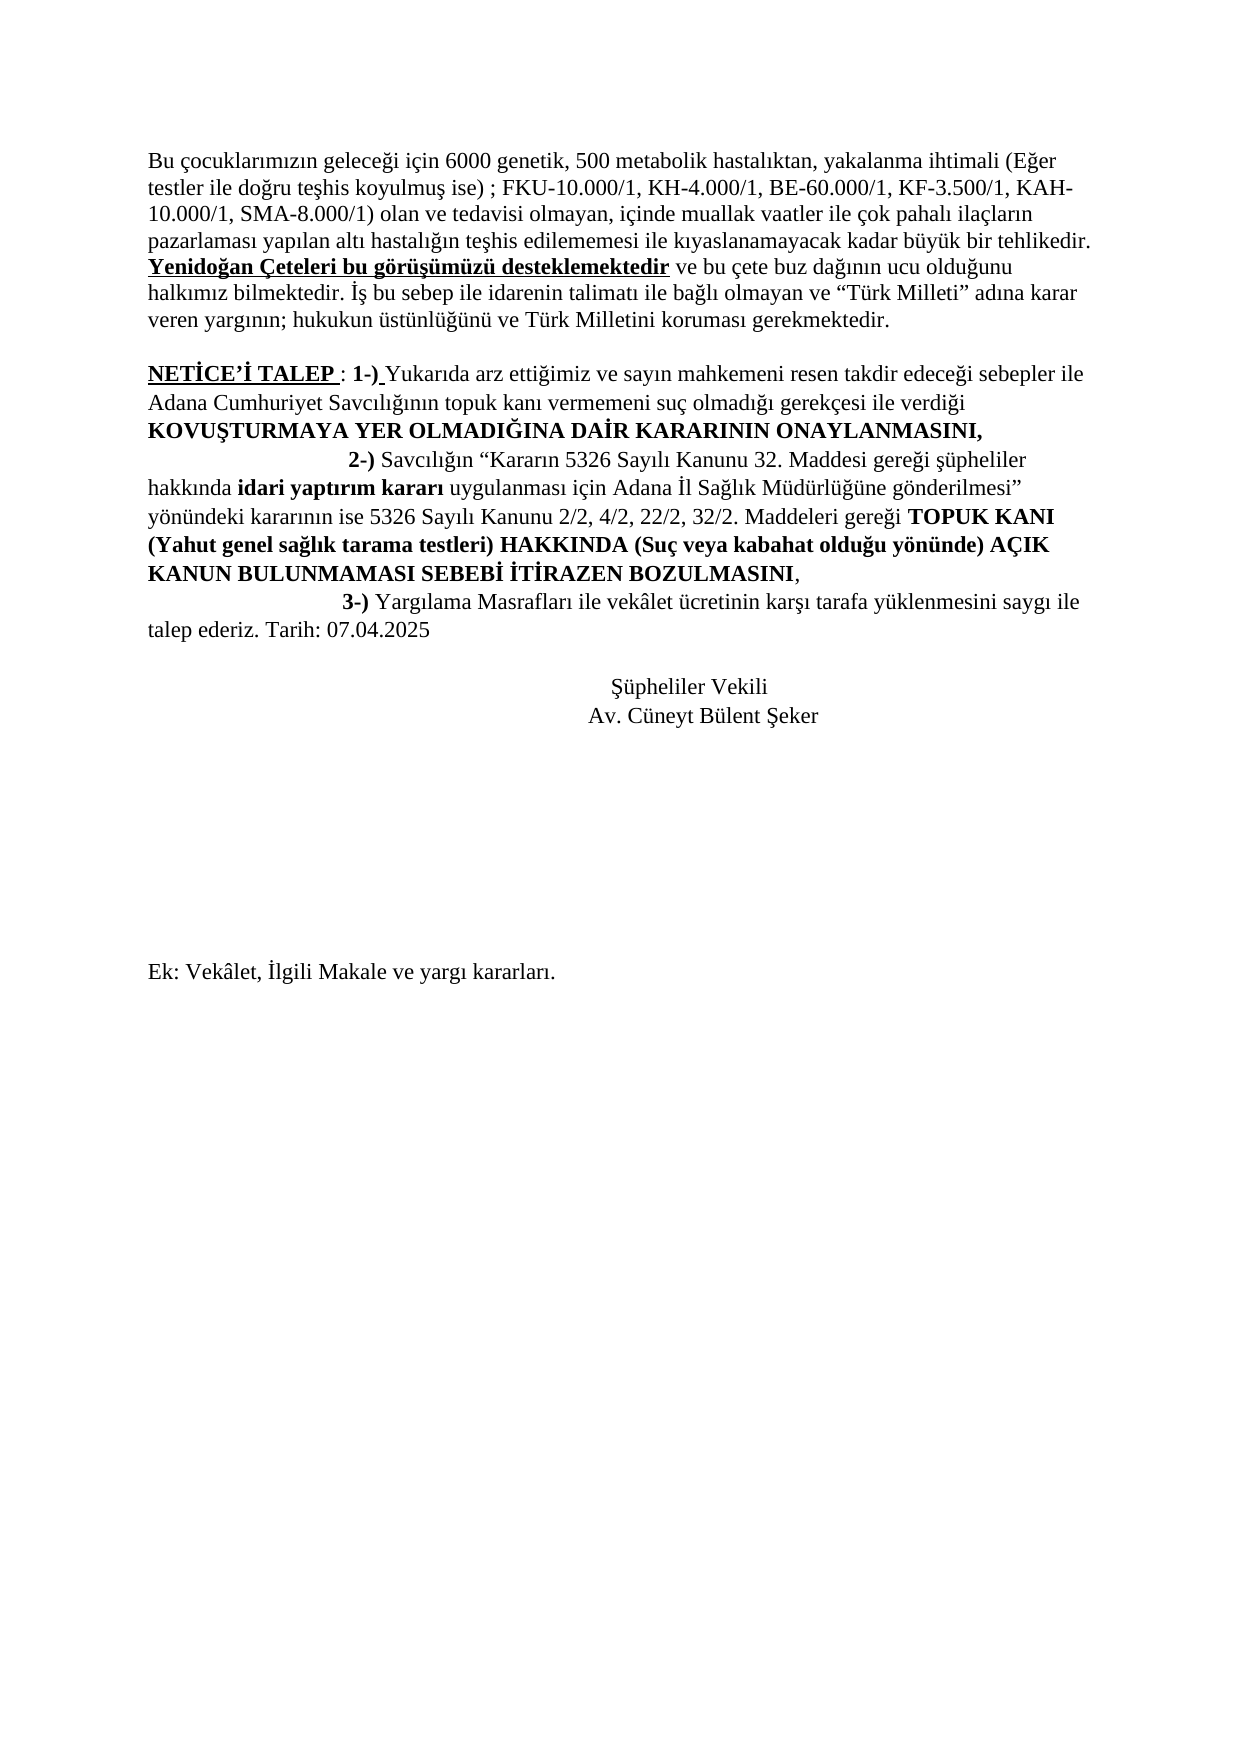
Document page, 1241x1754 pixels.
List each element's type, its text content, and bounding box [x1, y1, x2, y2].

text Şüpheliler Vekili [148, 673, 1093, 700]
text 3-) Yargılama Masrafları ile vekâlet ücretinin karşı tarafa yüklenmesini saygı ile talep ederiz. Tarih: 07.04.2025 [148, 588, 1093, 643]
text 2-) Savcılığın “Kararın 5326 Sayılı Kanunu 32. Maddesi gereği şüpheliler hakkında idari yaptırım kararı uygulanması için Adana İl Sağlık Müdürlüğüne gönderilmesi” yönündeki kararının ise 5326 Sayılı Kanunu 2/2, 4/2, 22/2, 32/2. Maddeleri gereği TOPUK KANI (Yahut genel sağlık tarama testleri) HAKKINDA (Suç veya kabahat olduğu yönünde) AÇIK KANUN BULUNMAMASI SEBEBİ İTİRAZEN BOZULMASINI, [148, 446, 1093, 586]
text NETİCE’İ TALEP : 1-) Yukarıda arz ettiğimiz ve sayın mahkemeni resen takdir edeceği sebepler ile Adana Cumhuriyet Savcılığının topuk kanı vermemeni suç olmadığı gerekçesi ile verdiği KOVUŞTURMAYA YER OLMADIĞINA DAİR KARARININ ONAYLANMASINI, [148, 361, 1093, 444]
text Av. Cüneyt Bülent Şeker [148, 702, 1093, 728]
text Ek: Vekâlet, İlgili Makale ve yargı kararları. [148, 958, 1093, 984]
text Bu çocuklarımızın geleceği için 6000 genetik, 500 metabolik hastalıktan, yakalanma ihtimali (Eğer testler ile doğru teşhis koyulmuş ise) ; FKU-10.000/1, KH-4.000/1, BE-60.000/1, KF-3.500/1, KAH-10.000/1, SMA-8.000/1) olan ve tedavisi olmayan, içinde muallak vaatler ile çok pahalı ilaçların pazarlaması yapılan altı hastalığın teşhis edilememesi ile kıyaslanamayacak kadar büyük bir tehlikedir. Yenidoğan Çeteleri bu görüşümüzü desteklemektedir ve bu çete buz dağının ucu olduğunu halkımız bilmektedir. İş bu sebep ile idarenin talimatı ile bağlı olmayan ve “Türk Milleti” adına karar veren yargının; hukukun üstünlüğünü ve Türk Milletini koruması gerekmektedir. [148, 148, 1093, 332]
